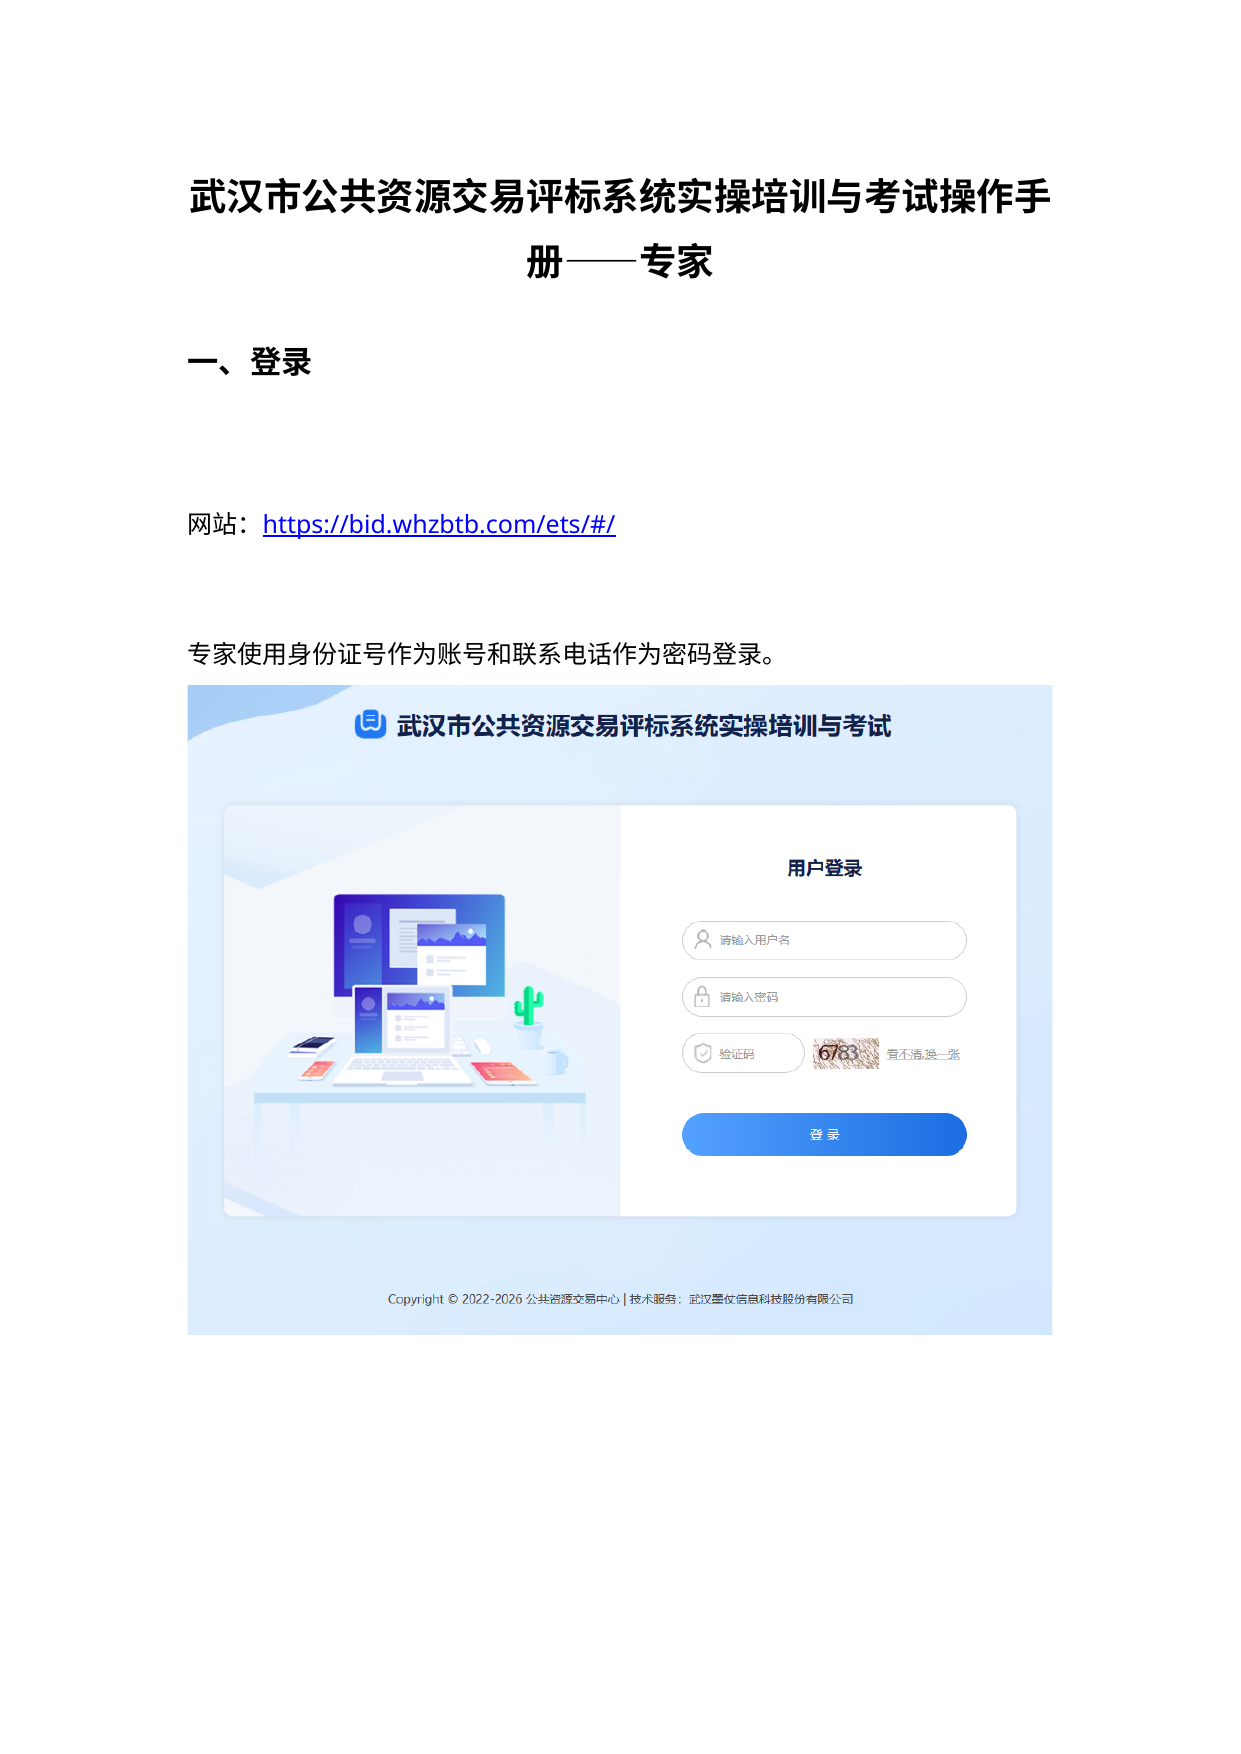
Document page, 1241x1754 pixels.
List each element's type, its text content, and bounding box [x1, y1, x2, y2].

text 武汉市公共资源交易评标系统实操培训与考试操作手册——专家 [187, 162, 1053, 292]
subtitle 登录 [187, 327, 1053, 392]
picture [187, 685, 1053, 1335]
text 网站：https://bid.whzbtb.com/ets/#/ [187, 490, 1053, 555]
text 专家使用身份证号作为账号和联系电话作为密码登录。 [187, 620, 1053, 685]
